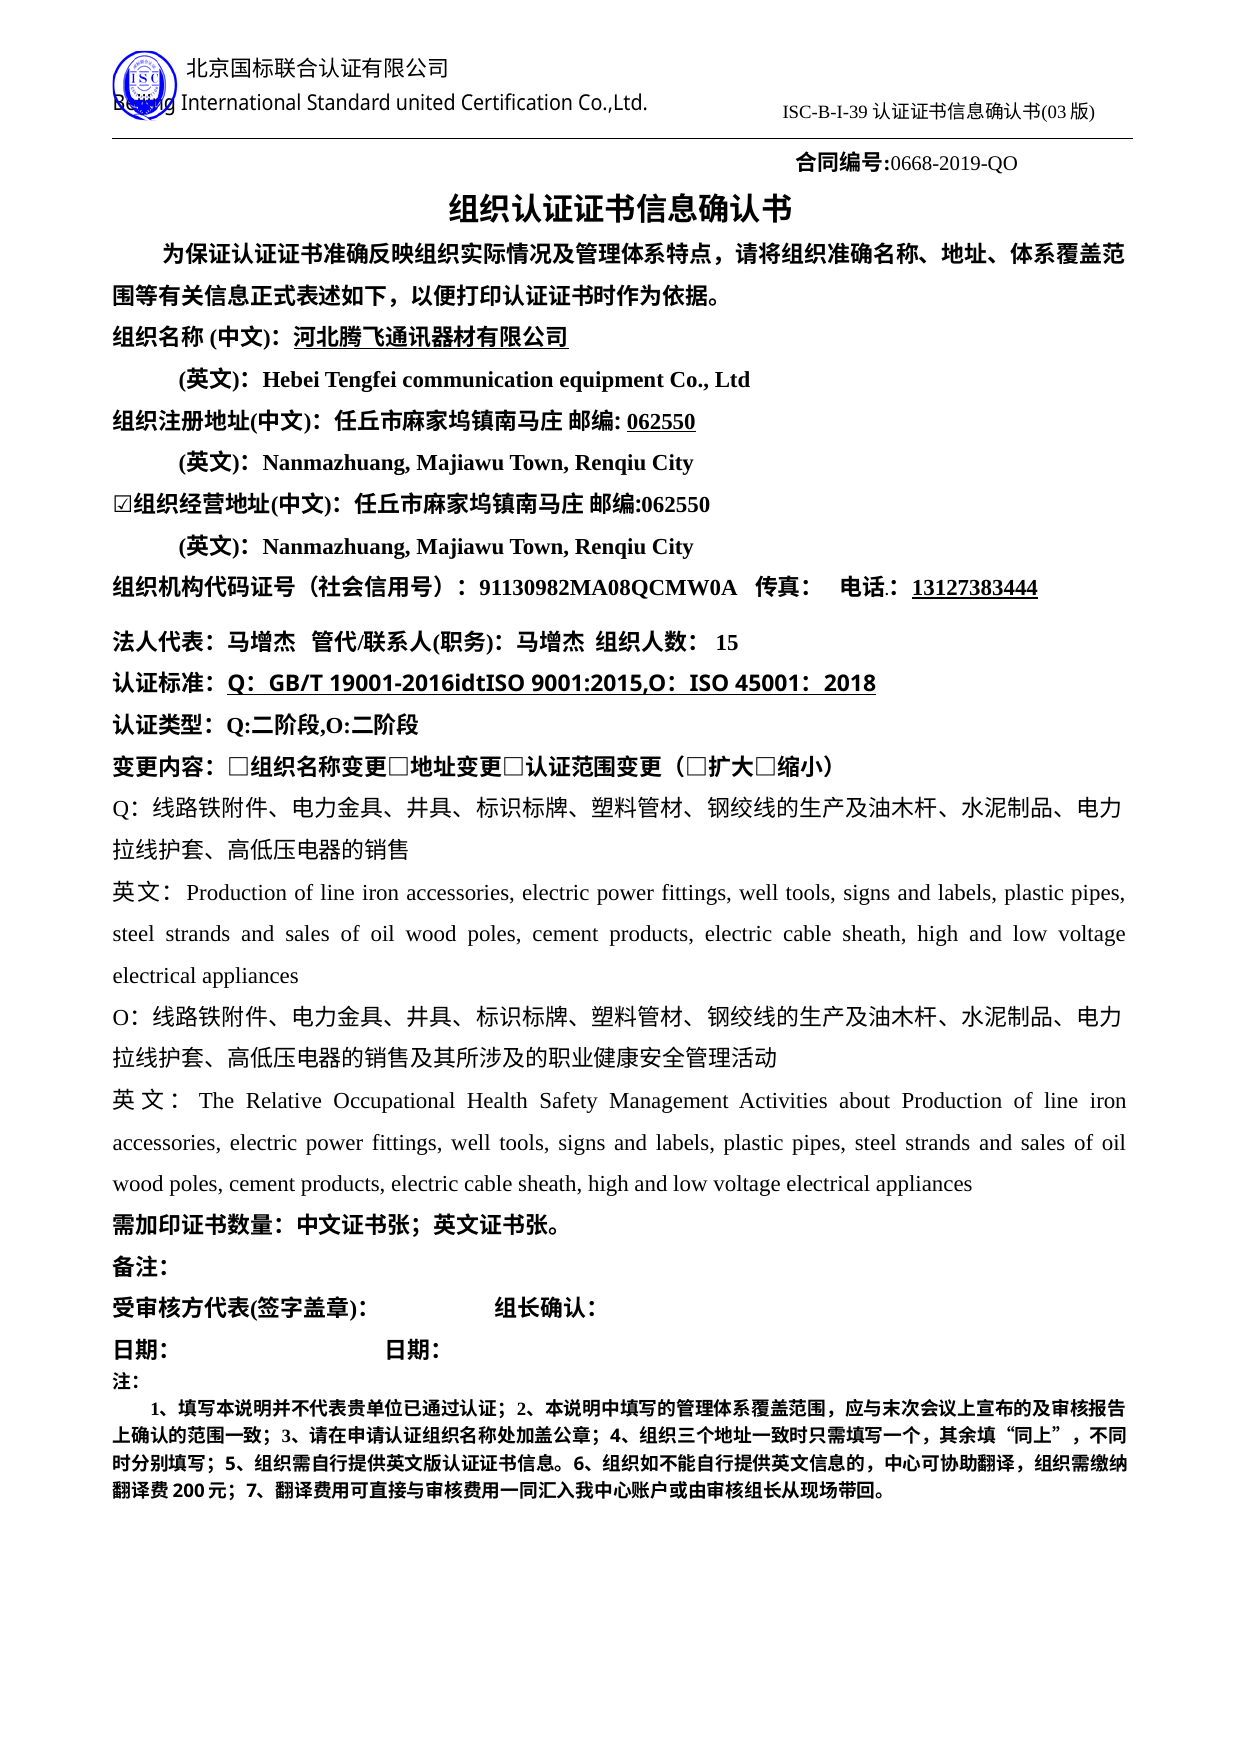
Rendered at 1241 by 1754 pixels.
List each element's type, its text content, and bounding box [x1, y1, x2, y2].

text ☑组织经营地址(中文)：任丘市麻家坞镇南马庄 邮编:062550 [112, 479, 1128, 521]
text 合同编号:0668-2019-QO [112, 150, 1128, 175]
text 备注： [112, 1242, 1128, 1283]
text 日期： 日期： [112, 1325, 1128, 1367]
text 法人代表：马增杰 管代/联系人(职务)：马增杰 组织人数： 15 [112, 617, 1128, 658]
text Q：线路铁附件、电力金具、井具、标识标牌、塑料管材、钢绞线的生产及油木杆、水泥制品、电力拉线护套、高低压电器的销售 [112, 783, 1128, 867]
text 注： [112, 1367, 1128, 1394]
text O：线路铁附件、电力金具、井具、标识标牌、塑料管材、钢绞线的生产及油木杆、水泥制品、电力拉线护套、高低压电器的销售及其所涉及的职业健康安全管理活动 [112, 992, 1128, 1075]
text 认证标准：Q：GB/T 19001-2016idtISO 9001:2015,O：ISO 45001：2018 [112, 658, 1128, 700]
text 组织机构代码证号（社会信用号）：91130982MA08QCMW0A 传真： 电话.：13127383444 [112, 562, 1128, 604]
picture [112, 50, 180, 119]
text 需加印证书数量：中文证书张；英文证书张。 [112, 1200, 1128, 1242]
text (英文)：Nanmazhuang, Majiawu Town, Renqiu City [112, 521, 1128, 562]
text 英文：Production of line iron accessories, electric power fittings, well tools, signs and labels, plastic pipes, steel strands and sales of oil wood poles, cement products, electric cable sheath, high and low voltage electrical appliances [112, 867, 1128, 992]
text 认证类型：Q:二阶段,O:二阶段 [112, 700, 1128, 742]
text 变更内容：□组织名称变更□地址变更□认证范围变更（□扩大□缩小） [112, 742, 1128, 783]
text 受审核方代表(签字盖章)： 组长确认： [112, 1283, 1128, 1325]
text (英文)：Hebei Tengfei communication equipment Co., Ltd [112, 354, 1128, 396]
text 组织名称 (中文)：河北腾飞通讯器材有限公司 [112, 312, 1128, 354]
text 1、填写本说明并不代表贵单位已通过认证；2、本说明中填写的管理体系覆盖范围，应与末次会议上宣布的及审核报告上确认的范围一致；3、请在申请认证组织名称处加盖公章；4、组织三个地址一致时只需填写一个，其余填“同上”，不同时分别填写；5、组织需自行提供英文版认证证书信息。6、组织如不能自行提供英文信息的，中心可协助翻译，组织需缴纳翻译费200元；7、翻译费用可直接与审核费用一同汇入我中心账户或由审核组长从现场带回。 [112, 1394, 1128, 1503]
text (英文)：Nanmazhuang, Majiawu Town, Renqiu City [112, 437, 1128, 479]
text 为保证认证证书准确反映组织实际情况及管理体系特点，请将组织准确名称、地址、体系覆盖范围等有关信息正式表述如下，以便打印认证证书时作为依据。 [112, 229, 1128, 312]
text 英文：The Relative Occupational Health Safety Management Activities about Production of line iron accessories, electric power fittings, well tools, signs and labels, plastic pipes, steel strands and sales of oil wood poles, cement products, electric cable sheath, high and low voltage electrical appliances [112, 1075, 1128, 1200]
text 组织注册地址(中文)：任丘市麻家坞镇南马庄 邮编: 062550 [112, 396, 1128, 437]
text 组织认证证书信息确认书 [112, 187, 1128, 229]
